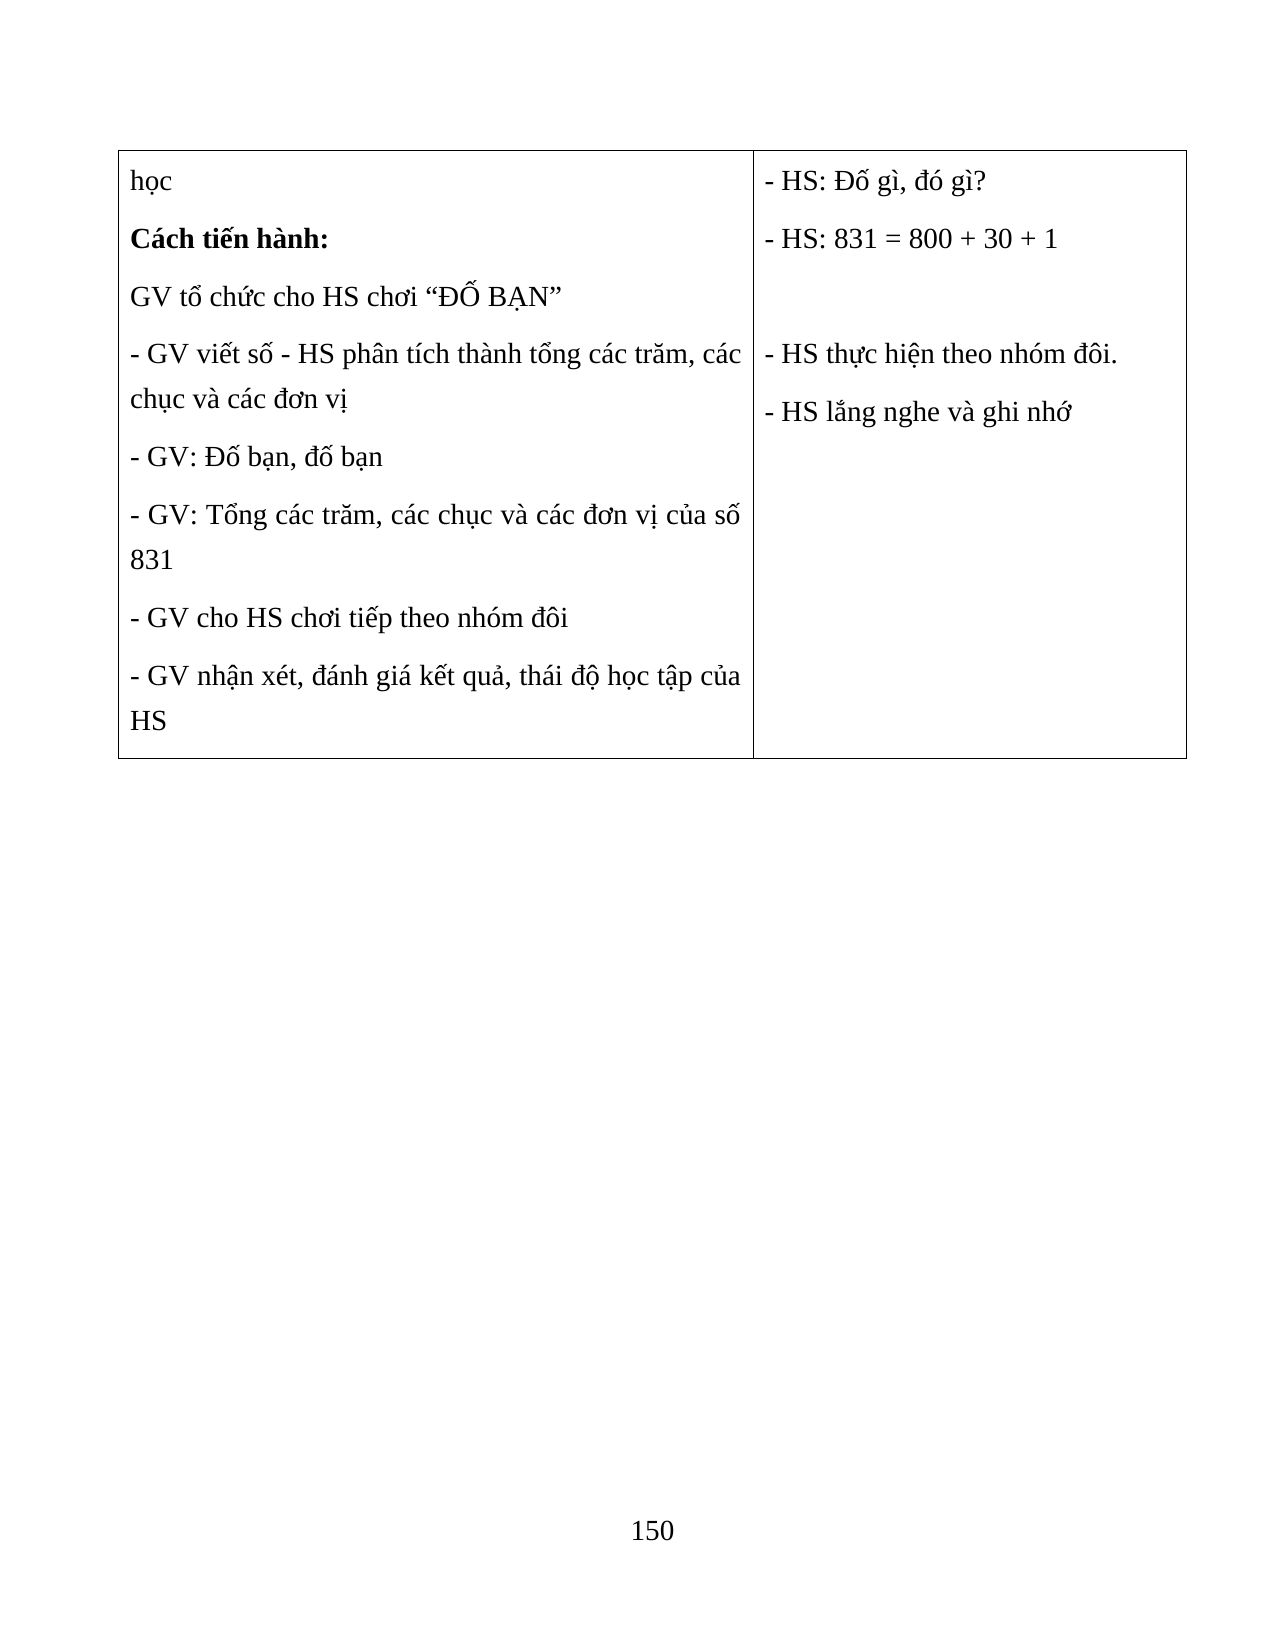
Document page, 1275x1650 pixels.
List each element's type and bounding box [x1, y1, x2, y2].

table_cell [754, 151, 1186, 758]
table_cell [119, 151, 753, 758]
